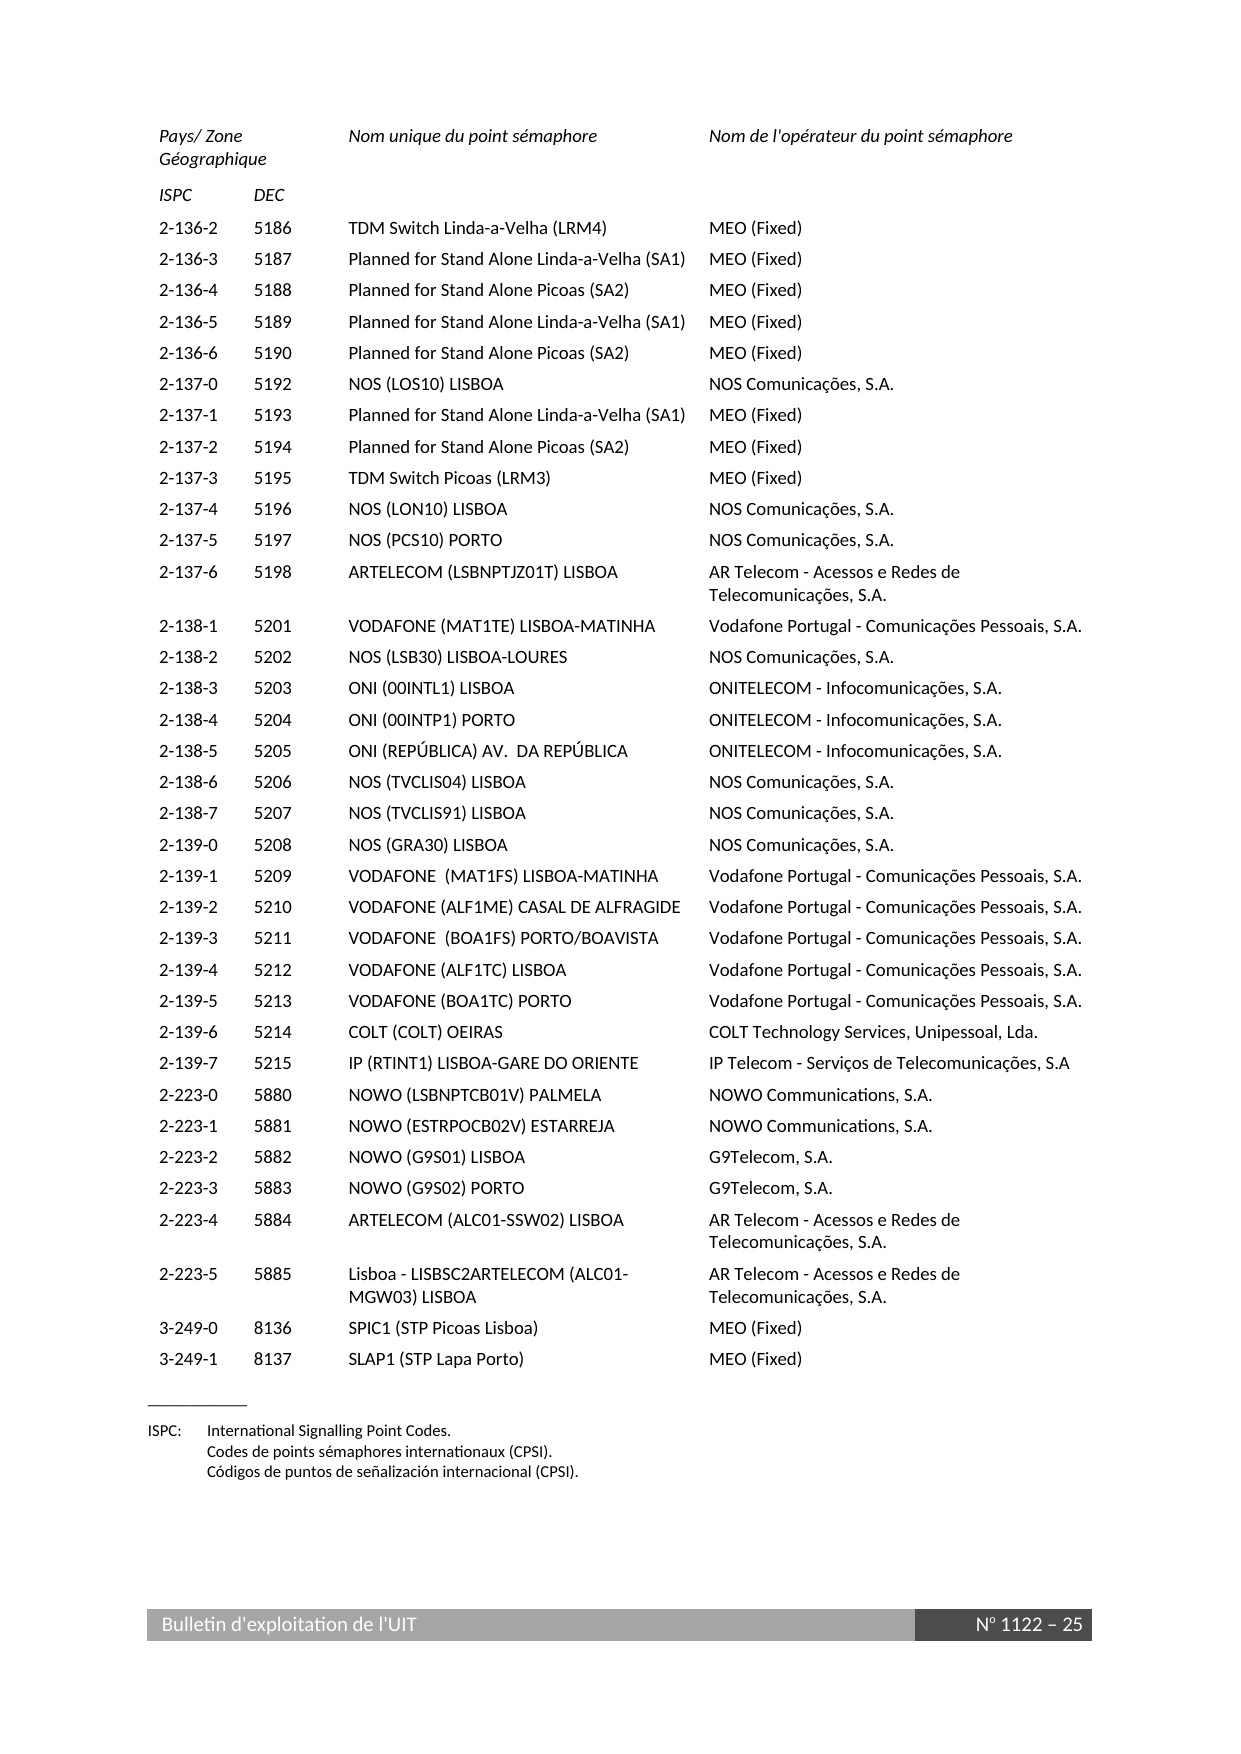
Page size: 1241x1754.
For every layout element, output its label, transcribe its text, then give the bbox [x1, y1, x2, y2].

table_cell NOS (PCS10) PORTO [337, 524, 698, 556]
table_cell 2-136-3 [148, 243, 242, 274]
table_cell 5213 [243, 985, 337, 1016]
table_cell SLAP1 (STP Lapa Porto) [337, 1343, 698, 1374]
table_cell MEO (Fixed) [698, 337, 1115, 368]
table_cell 2-223-3 [148, 1172, 242, 1203]
table_cell 2-139-5 [148, 985, 242, 1016]
table_cell NOS Comunicações, S.A. [698, 829, 1115, 860]
table_cell 5196 [243, 493, 337, 524]
table_cell Vodafone Portugal - Comunicações Pessoais, S.A. [698, 922, 1115, 953]
table_cell 2-137-5 [148, 524, 242, 556]
table_cell 2-139-0 [148, 829, 242, 860]
table_cell NOS (LON10) LISBOA [337, 493, 698, 524]
table_cell 2-223-4 [148, 1204, 242, 1258]
table_cell MEO (Fixed) [698, 399, 1115, 431]
table_cell 5189 [243, 306, 337, 337]
table_cell 5882 [243, 1141, 337, 1172]
table_cell SPIC1 (STP Picoas Lisboa) [337, 1312, 698, 1343]
table_cell NOS (TVCLIS91) LISBOA [337, 797, 698, 828]
table_cell ONI (00INTP1) PORTO [337, 704, 698, 735]
table_cell 5207 [243, 797, 337, 828]
table_cell 2-138-2 [148, 641, 242, 672]
table_cell NOS Comunicações, S.A. [698, 766, 1115, 797]
table_cell AR Telecom - Acessos e Redes de Telecomunicações, S.A. [698, 1204, 1115, 1258]
table_cell Vodafone Portugal - Comunicações Pessoais, S.A. [698, 891, 1115, 922]
table_cell 2-137-3 [148, 462, 242, 493]
text Códigos de puntos de señalización internacional (CPSI). [148, 1461, 1092, 1482]
table_cell 5208 [243, 829, 337, 860]
table_cell 5206 [243, 766, 337, 797]
table_cell 3-249-1 [148, 1343, 242, 1374]
table_cell 2-139-6 [148, 1016, 242, 1047]
table_cell 2-223-0 [148, 1079, 242, 1110]
table_cell 2-139-1 [148, 860, 242, 891]
table_cell 3-249-0 [148, 1312, 242, 1343]
table_cell Planned for Stand Alone Linda-a-Velha (SA1) [337, 306, 698, 337]
table_cell 5205 [243, 735, 337, 766]
table_cell 2-138-5 [148, 735, 242, 766]
text Codes de points sémaphores internationaux (CPSI). [148, 1441, 1092, 1461]
table_cell MEO (Fixed) [698, 212, 1115, 243]
table_cell ONITELECOM - Infocomunicações, S.A. [698, 672, 1115, 703]
table_cell 5203 [243, 672, 337, 703]
table_cell ARTELECOM (LSBNPTJZ01T) LISBOA [337, 556, 698, 610]
table_cell 5881 [243, 1110, 337, 1141]
table_cell Lisboa - LISBSC2ARTELECOM (ALC01-MGW03) LISBOA [337, 1258, 698, 1312]
table_cell Vodafone Portugal - Comunicações Pessoais, S.A. [698, 610, 1115, 641]
table_cell VODAFONE (ALF1TC) LISBOA [337, 954, 698, 985]
table_cell 5192 [243, 368, 337, 399]
table_cell 2-136-4 [148, 274, 242, 306]
table_header Nom de l'opérateur du point sémaphore [698, 118, 1115, 212]
table_cell NOWO Communications, S.A. [698, 1110, 1115, 1141]
table_cell NOS Comunicações, S.A. [698, 493, 1115, 524]
table_cell NOWO (G9S01) LISBOA [337, 1141, 698, 1172]
table_cell Planned for Stand Alone Picoas (SA2) [337, 337, 698, 368]
table_cell 2-136-2 [148, 212, 242, 243]
table_cell IP Telecom - Serviços de Telecomunicações, S.A [698, 1047, 1115, 1078]
table_cell 2-137-1 [148, 399, 242, 431]
table_cell NOWO (ESTRPOCB02V) ESTARREJA [337, 1110, 698, 1141]
table_cell 2-138-1 [148, 610, 242, 641]
table_cell 5202 [243, 641, 337, 672]
table_cell MEO (Fixed) [698, 243, 1115, 274]
table_cell NOS Comunicações, S.A. [698, 797, 1115, 828]
table_cell 2-136-5 [148, 306, 242, 337]
table_cell 5197 [243, 524, 337, 556]
table_cell 5186 [243, 212, 337, 243]
table_cell COLT (COLT) OEIRAS [337, 1016, 698, 1047]
table_cell NOS Comunicações, S.A. [698, 641, 1115, 672]
table_header Nom unique du point sémaphore [337, 118, 698, 212]
table_cell 5209 [243, 860, 337, 891]
table_cell MEO (Fixed) [698, 274, 1115, 306]
table_cell ARTELECOM (ALC01-SSW02) LISBOA [337, 1204, 698, 1258]
table_cell VODAFONE (BOA1TC) PORTO [337, 985, 698, 1016]
table_cell 8137 [243, 1343, 337, 1374]
table_cell NOS (GRA30) LISBOA [337, 829, 698, 860]
table_cell VODAFONE (BOA1FS) PORTO/BOAVISTA [337, 922, 698, 953]
table_cell ONITELECOM - Infocomunicações, S.A. [698, 735, 1115, 766]
table_cell 5188 [243, 274, 337, 306]
table_cell 2-138-7 [148, 797, 242, 828]
table_cell 2-136-6 [148, 337, 242, 368]
table_cell 2-138-4 [148, 704, 242, 735]
table_cell G9Telecom, S.A. [698, 1172, 1115, 1203]
table_cell 5214 [243, 1016, 337, 1047]
table_cell MEO (Fixed) [698, 306, 1115, 337]
table_cell NOS (LOS10) LISBOA [337, 368, 698, 399]
table_cell NOS Comunicações, S.A. [698, 524, 1115, 556]
table_cell 5187 [243, 243, 337, 274]
table_cell DEC [243, 176, 337, 212]
table_cell 5880 [243, 1079, 337, 1110]
table_cell Planned for Stand Alone Linda-a-Velha (SA1) [337, 243, 698, 274]
table_cell 5201 [243, 610, 337, 641]
table_cell 5204 [243, 704, 337, 735]
table_cell MEO (Fixed) [698, 431, 1115, 462]
table_header Pays/ Zone Géographique [148, 118, 337, 176]
table_cell 2-137-4 [148, 493, 242, 524]
table_cell 2-138-3 [148, 672, 242, 703]
table_cell 5212 [243, 954, 337, 985]
table_cell ISPC [148, 176, 242, 212]
table_cell NOS (LSB30) LISBOA-LOURES [337, 641, 698, 672]
table_cell 5190 [243, 337, 337, 368]
table_cell VODAFONE (ALF1ME) CASAL DE ALFRAGIDE [337, 891, 698, 922]
table_cell 5193 [243, 399, 337, 431]
table_cell 5198 [243, 556, 337, 610]
table_cell 2-139-2 [148, 891, 242, 922]
table_cell Planned for Stand Alone Picoas (SA2) [337, 431, 698, 462]
table_cell NOWO (LSBNPTCB01V) PALMELA [337, 1079, 698, 1110]
table_cell AR Telecom - Acessos e Redes de Telecomunicações, S.A. [698, 1258, 1115, 1312]
table_cell 8136 [243, 1312, 337, 1343]
table_cell MEO (Fixed) [698, 1343, 1115, 1374]
table_cell 5211 [243, 922, 337, 953]
table_cell NOS Comunicações, S.A. [698, 368, 1115, 399]
table_cell AR Telecom - Acessos e Redes de Telecomunicações, S.A. [698, 556, 1115, 610]
table_cell Planned for Stand Alone Picoas (SA2) [337, 274, 698, 306]
table_cell NOWO (G9S02) PORTO [337, 1172, 698, 1203]
text ____________ [148, 1388, 1092, 1417]
table_cell 5215 [243, 1047, 337, 1078]
table_cell TDM Switch Picoas (LRM3) [337, 462, 698, 493]
table_cell NOS (TVCLIS04) LISBOA [337, 766, 698, 797]
table_cell ONITELECOM - Infocomunicações, S.A. [698, 704, 1115, 735]
table_cell Vodafone Portugal - Comunicações Pessoais, S.A. [698, 860, 1115, 891]
table_cell 5195 [243, 462, 337, 493]
table_cell 2-223-5 [148, 1258, 242, 1312]
table_cell TDM Switch Linda-a-Velha (LRM4) [337, 212, 698, 243]
table_cell ONI (REPÚBLICA) AV. DA REPÚBLICA [337, 735, 698, 766]
table_cell MEO (Fixed) [698, 1312, 1115, 1343]
table_cell 2-137-6 [148, 556, 242, 610]
table_cell 2-139-7 [148, 1047, 242, 1078]
table_cell 2-138-6 [148, 766, 242, 797]
table_cell 5884 [243, 1204, 337, 1258]
table_cell 2-223-2 [148, 1141, 242, 1172]
table_cell Vodafone Portugal - Comunicações Pessoais, S.A. [698, 985, 1115, 1016]
table_cell Planned for Stand Alone Linda-a-Velha (SA1) [337, 399, 698, 431]
table_cell VODAFONE (MAT1FS) LISBOA-MATINHA [337, 860, 698, 891]
table_cell MEO (Fixed) [698, 462, 1115, 493]
table_cell 5883 [243, 1172, 337, 1203]
table_cell 2-139-4 [148, 954, 242, 985]
table_cell VODAFONE (MAT1TE) LISBOA-MATINHA [337, 610, 698, 641]
table_cell COLT Technology Services, Unipessoal, Lda. [698, 1016, 1115, 1047]
table_cell IP (RTINT1) LISBOA-GARE DO ORIENTE [337, 1047, 698, 1078]
table_cell Vodafone Portugal - Comunicações Pessoais, S.A. [698, 954, 1115, 985]
table_cell 5885 [243, 1258, 337, 1312]
table_cell 2-137-0 [148, 368, 242, 399]
text ISPC: International Signalling Point Codes. [148, 1421, 1092, 1441]
table_cell 2-139-3 [148, 922, 242, 953]
table_cell 5194 [243, 431, 337, 462]
table_cell NOWO Communications, S.A. [698, 1079, 1115, 1110]
table_cell 2-223-1 [148, 1110, 242, 1141]
table_cell 2-137-2 [148, 431, 242, 462]
table_cell ONI (00INTL1) LISBOA [337, 672, 698, 703]
table_cell G9Telecom, S.A. [698, 1141, 1115, 1172]
table_cell 5210 [243, 891, 337, 922]
